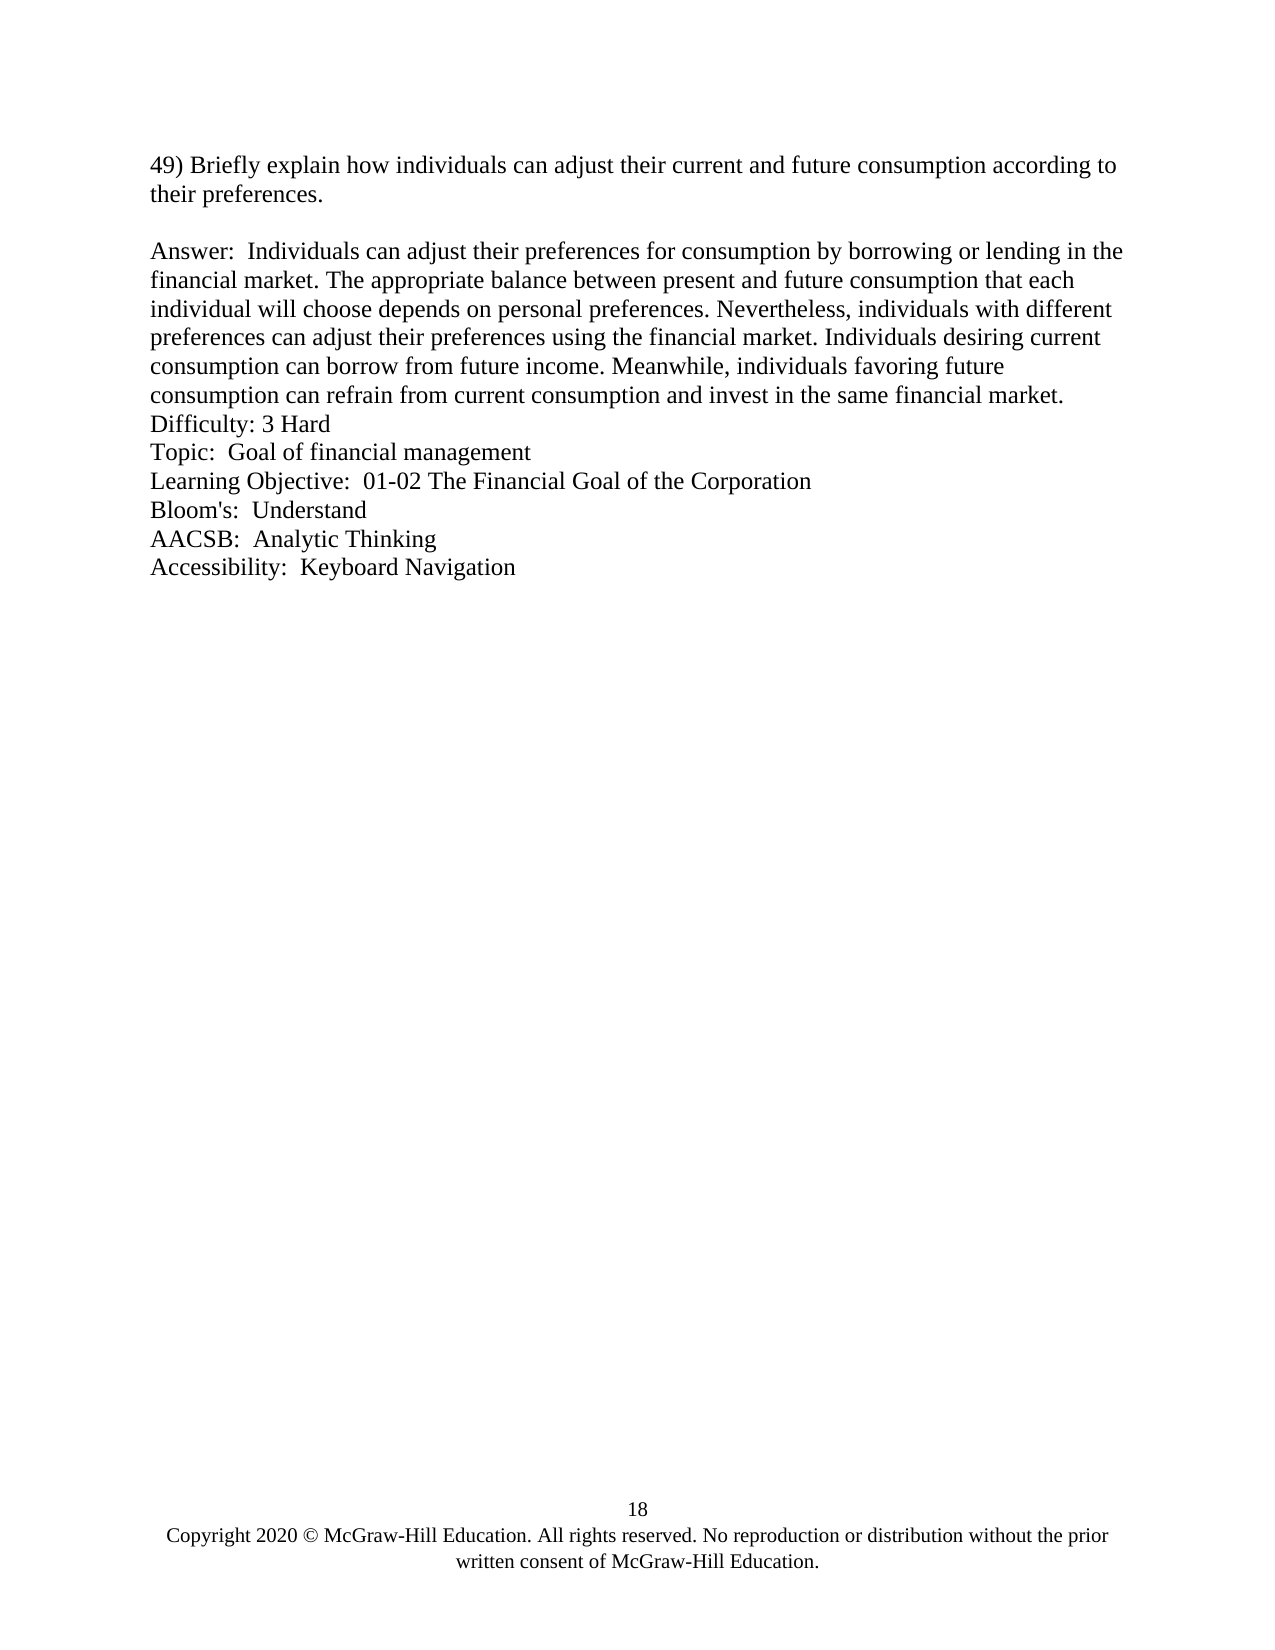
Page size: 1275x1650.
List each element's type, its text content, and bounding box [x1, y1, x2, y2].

text Bloom's: Understand [150, 495, 1125, 524]
text Accessibility: Keyboard Navigation [150, 552, 1125, 581]
text Difficulty: 3 Hard [150, 409, 1125, 437]
text AACSB: Analytic Thinking [150, 524, 1125, 552]
text 49) Briefly explain how individuals can adjust their current and future consumption according to their preferences. [150, 150, 1125, 207]
text Topic: Goal of financial management [150, 437, 1125, 466]
text Learning Objective: 01-02 The Financial Goal of the Corporation [150, 466, 1125, 495]
text Answer: Individuals can adjust their preferences for consumption by borrowing or lending in the financial market. The appropriate balance between present and future consumption that each individual will choose depends on personal preferences. Nevertheless, individuals with different preferences can adjust their preferences using the financial market. Individuals desiring current consumption can borrow from future income. Meanwhile, individuals favoring future consumption can refrain from current consumption and invest in the same financial market. [150, 236, 1125, 409]
